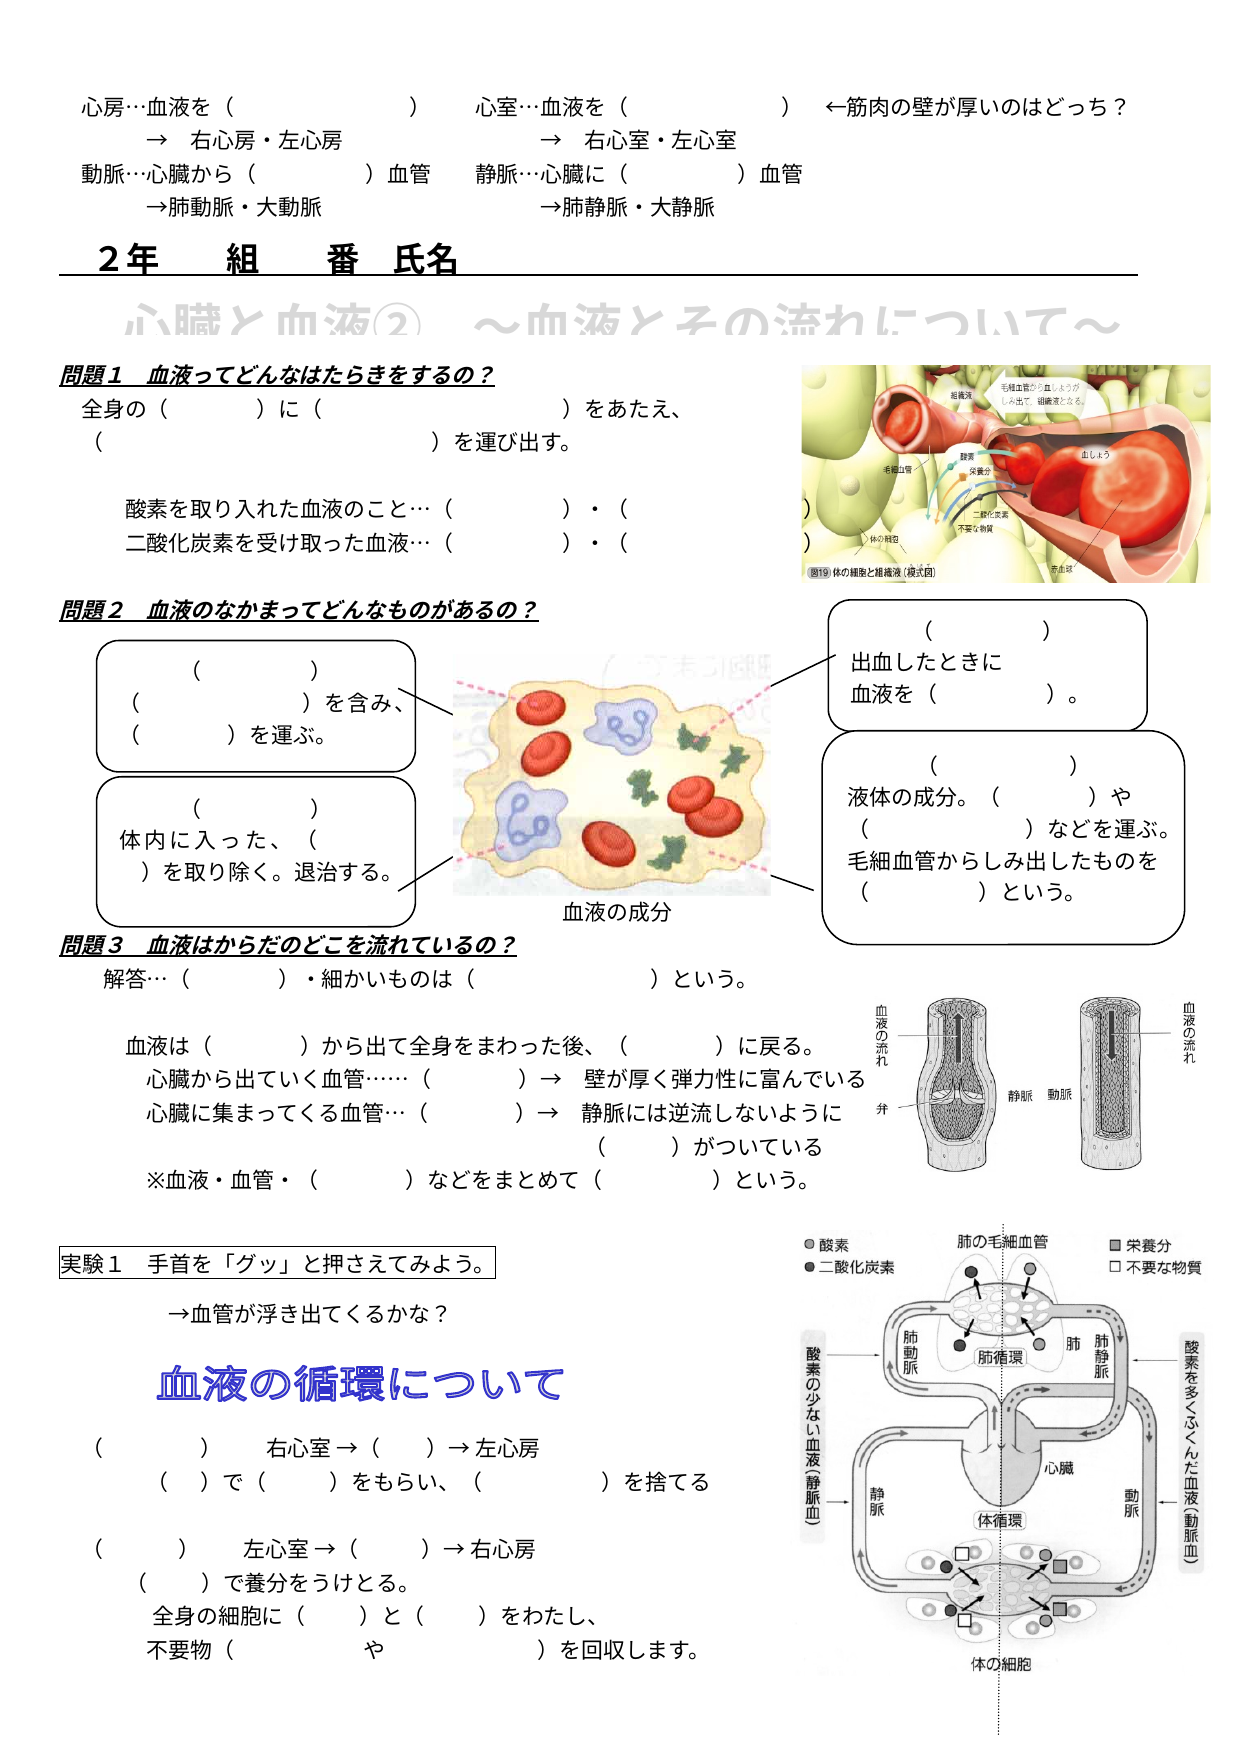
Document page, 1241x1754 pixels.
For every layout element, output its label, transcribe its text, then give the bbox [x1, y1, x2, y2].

text （ 弁 ）がついている [59, 1128, 1181, 1162]
text （ 体循環 ） 左心室 →（ 全身 ）→ 右心房 [59, 1531, 1181, 1564]
text （ 二酸化炭素 、 不要物 ）を運び出す。 [59, 424, 1181, 458]
text ２年 組 番 氏名 [59, 223, 1181, 290]
text 解答…（ 血管 ）・細かいものは（ 毛細血管 ）という。 [59, 961, 1181, 994]
text →肺動脈・大動脈 →肺静脈・大静脈 [59, 189, 1181, 223]
text 血液の成分 [400, 894, 825, 927]
text 動脈…心臓から（ ）血管 静脈…心臓に（ ）血管 [59, 156, 1181, 189]
text 実験１ 手首を「グッ」と押さえてみよう。 [59, 1229, 1181, 1296]
text 心臓から出ていく血管……（ 動脈 ）→ 壁が厚く弾力性に富んでいる [59, 1061, 1181, 1095]
picture [801, 365, 1211, 583]
text 全身の（ 細胞 ）に（ 酸素 、 養分 ）をあたえ、 [59, 391, 1181, 424]
text 問題３ 血液はからだのどこを流れているの？ [59, 927, 1181, 961]
text （ 肺 ）で（ 酸素 ）をもらい、（ 二酸化炭素 ）を捨てる [59, 1464, 1181, 1497]
text ※血液・血管・（ 心臓 ）などをまとめて（ 循環系 ）という。 [59, 1162, 1181, 1196]
text 不要物（ 二酸化炭素 や アンモニア ）を回収します。 [59, 1632, 1181, 1665]
text 問題２ 血液のなかまってどんなものがあるの？ [59, 592, 1181, 625]
text 酸素を取り入れた血液のこと…（ 動脈血 ）・（ 鮮やかな赤色 ） [59, 491, 1181, 525]
text 血液は（ 心臓 ）から出て全身をまわった後、（ 心臓 ）に戻る。 [59, 1028, 1181, 1061]
text → 右心房・左心房 → 右心室・左心室 [59, 122, 1181, 156]
text （ 小腸 ）で養分をうけとる。 [59, 1564, 1181, 1598]
text 血液の成分 [59, 894, 112, 927]
text 心臓に集まってくる血管…（ 静脈 ）→ 静脈には逆流しないように [59, 1095, 1181, 1128]
text （ 肺循環 ） 右心室 →（ 肺 ）→ 左心房 [59, 1430, 1181, 1464]
text →血管が浮き出てくるかな？ [59, 1296, 1181, 1330]
picture [452, 654, 771, 896]
text 全身の細胞に（ 酸素 ）と（ 養分 ）をわたし、 [59, 1598, 1181, 1632]
text 問題１ 血液ってどんなはたらきをするの？ [59, 357, 1181, 391]
text 心房…血液を（ 吸い込む ） 心室…血液を（ 送り出す ） ←筋肉の壁が厚いのはどっち？ [59, 89, 1181, 122]
text 二酸化炭素を受け取った血液…（ 静脈血 ）・（ 暗い赤色 ） [59, 525, 1181, 558]
